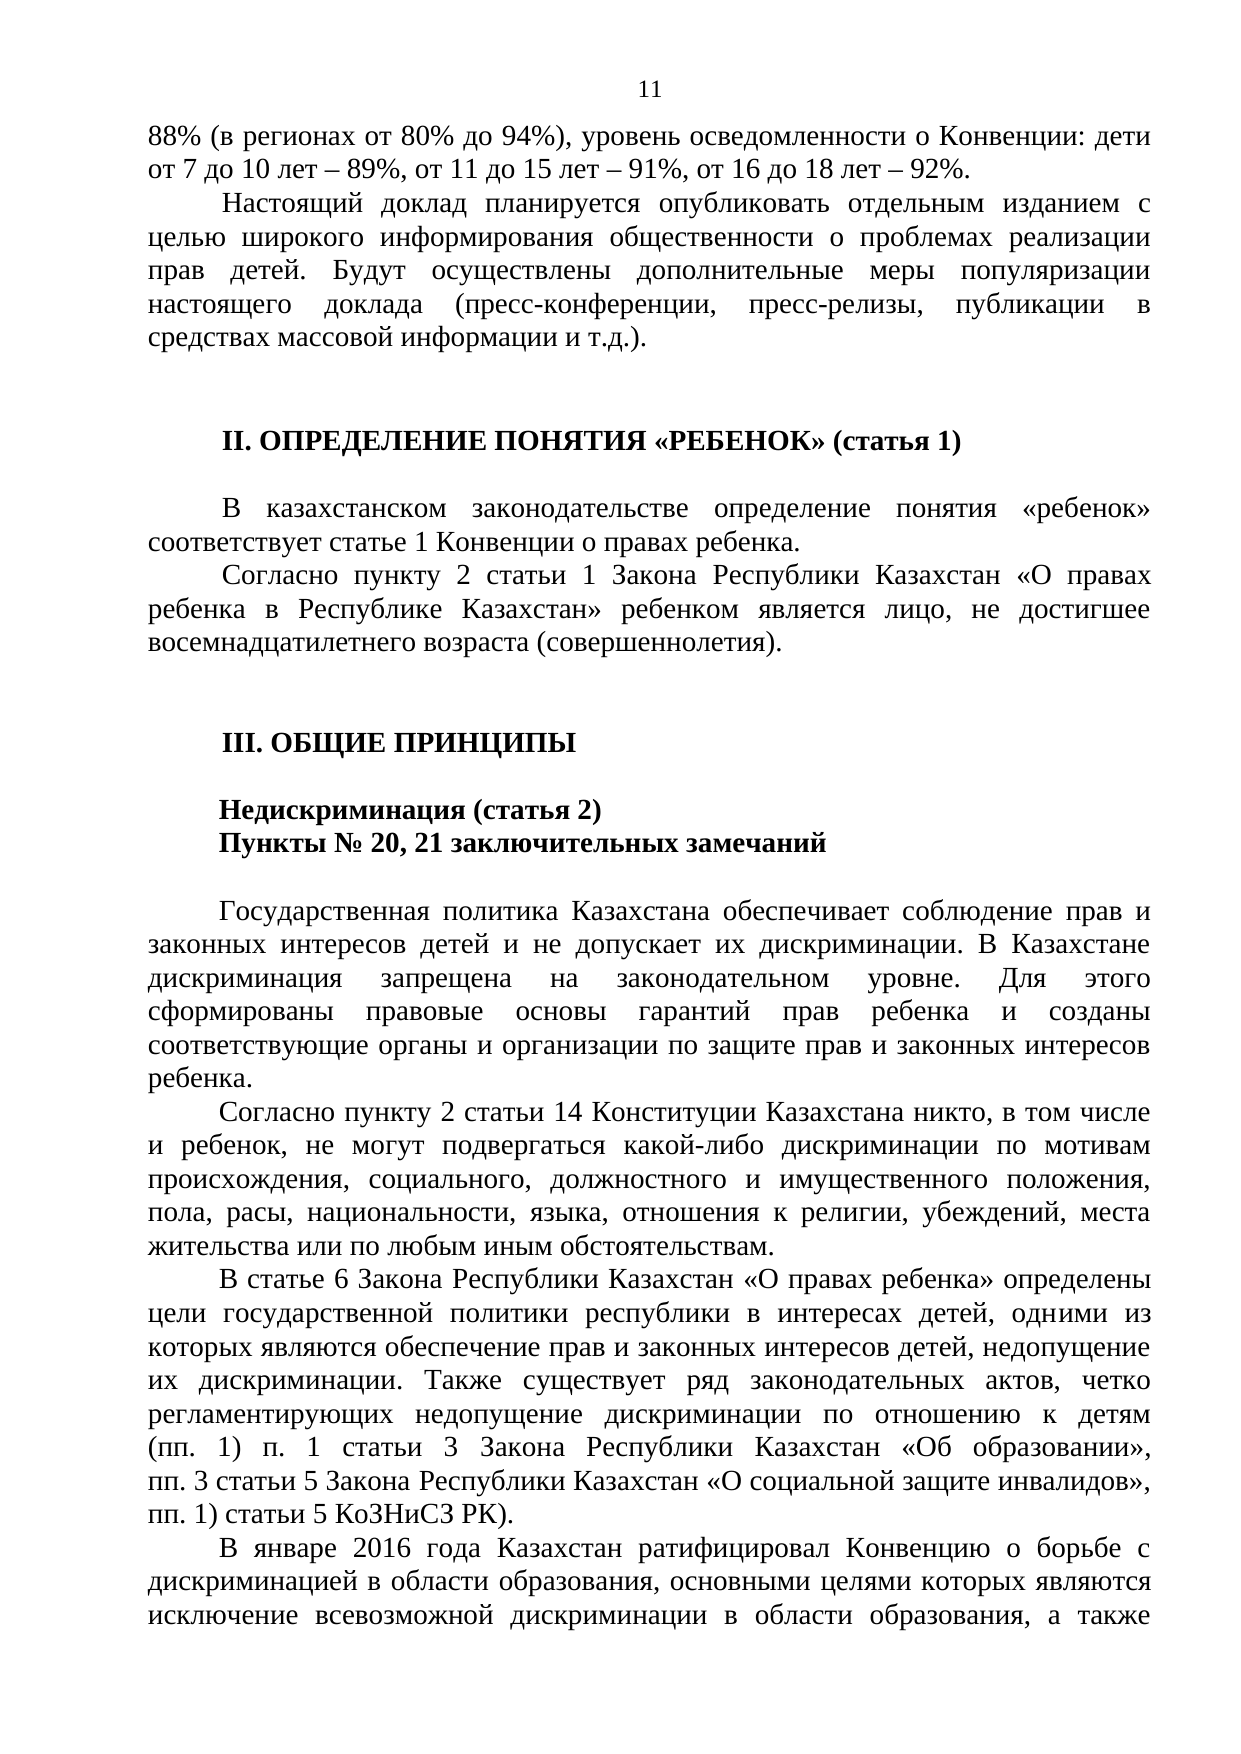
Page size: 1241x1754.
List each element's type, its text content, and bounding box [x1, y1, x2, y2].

text II. ОПРЕДЕЛЕНИЕ ПОНЯТИЯ «РЕБЕНОК» (статья 1) [148, 423, 1152, 457]
text Пункты № 20, 21 заключительных замечаний [148, 826, 1152, 859]
text Недискриминация (статья 2) [148, 792, 1152, 826]
text В статье 6 Закона Республики Казахстан «О правах ребенка» определены цели государственной политики республики в интересах детей, одними из которых являются обеспечение прав и законных интересов детей, недопущение их дискриминации. Также существует ряд законодательных актов, четко регламентирующих недопущение дискриминации по отношению к детям (пп. 1) п. 1 статьи 3 Закона Республики Казахстан «Об образовании», пп. 3 статьи 5 Закона Республики Казахстан «О социальной защите инвалидов», пп. 1) статьи 5 КоЗНиСЗ РК). [148, 1262, 1152, 1530]
text III. ОБЩИЕ ПРИНЦИПЫ [148, 725, 1152, 758]
text Государственная политика Казахстана обеспечивает соблюдение прав и законных интересов детей и не допускает их дискриминации. В Казахстане дискриминация запрещена на законодательном уровне. Для этого сформированы правовые основы гарантий прав ребенка и созданы соответствующие органы и организации по защите прав и законных интересов ребенка. [148, 893, 1152, 1094]
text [148, 1530, 1152, 1631]
text Настоящий доклад планируется опубликовать отдельным изданием с целью широкого информирования общественности о проблемах реализации прав детей. Будут осуществлены дополнительные меры популяризации настоящего доклада (пресс-конференции, пресс-релизы, публикации в средствах массовой информации и т.д.). [148, 185, 1152, 355]
text В казахстанском законодательстве определение понятия «ребенок» соответствует статье 1 Конвенции о правах ребенка. [148, 490, 1152, 557]
text Согласно пункту 2 статьи 1 Закона Республики Казахстан «О правах ребенка в Республике Казахстан» ребенком является лицо, не достигшее восемнадцатилетнего возраста (совершеннолетия). [148, 557, 1152, 658]
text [148, 118, 1152, 185]
text Согласно пункту 2 статьи 14 Конституции Казахстана никто, в том числе и ребенок, не могут подвергаться какой-либо дискриминации по мотивам происхождения, социального, должностного и имущественного положения, пола, расы, национальности, языка, отношения к религии, убеждений, места жительства или по любым иным обстоятельствам. [148, 1094, 1152, 1262]
